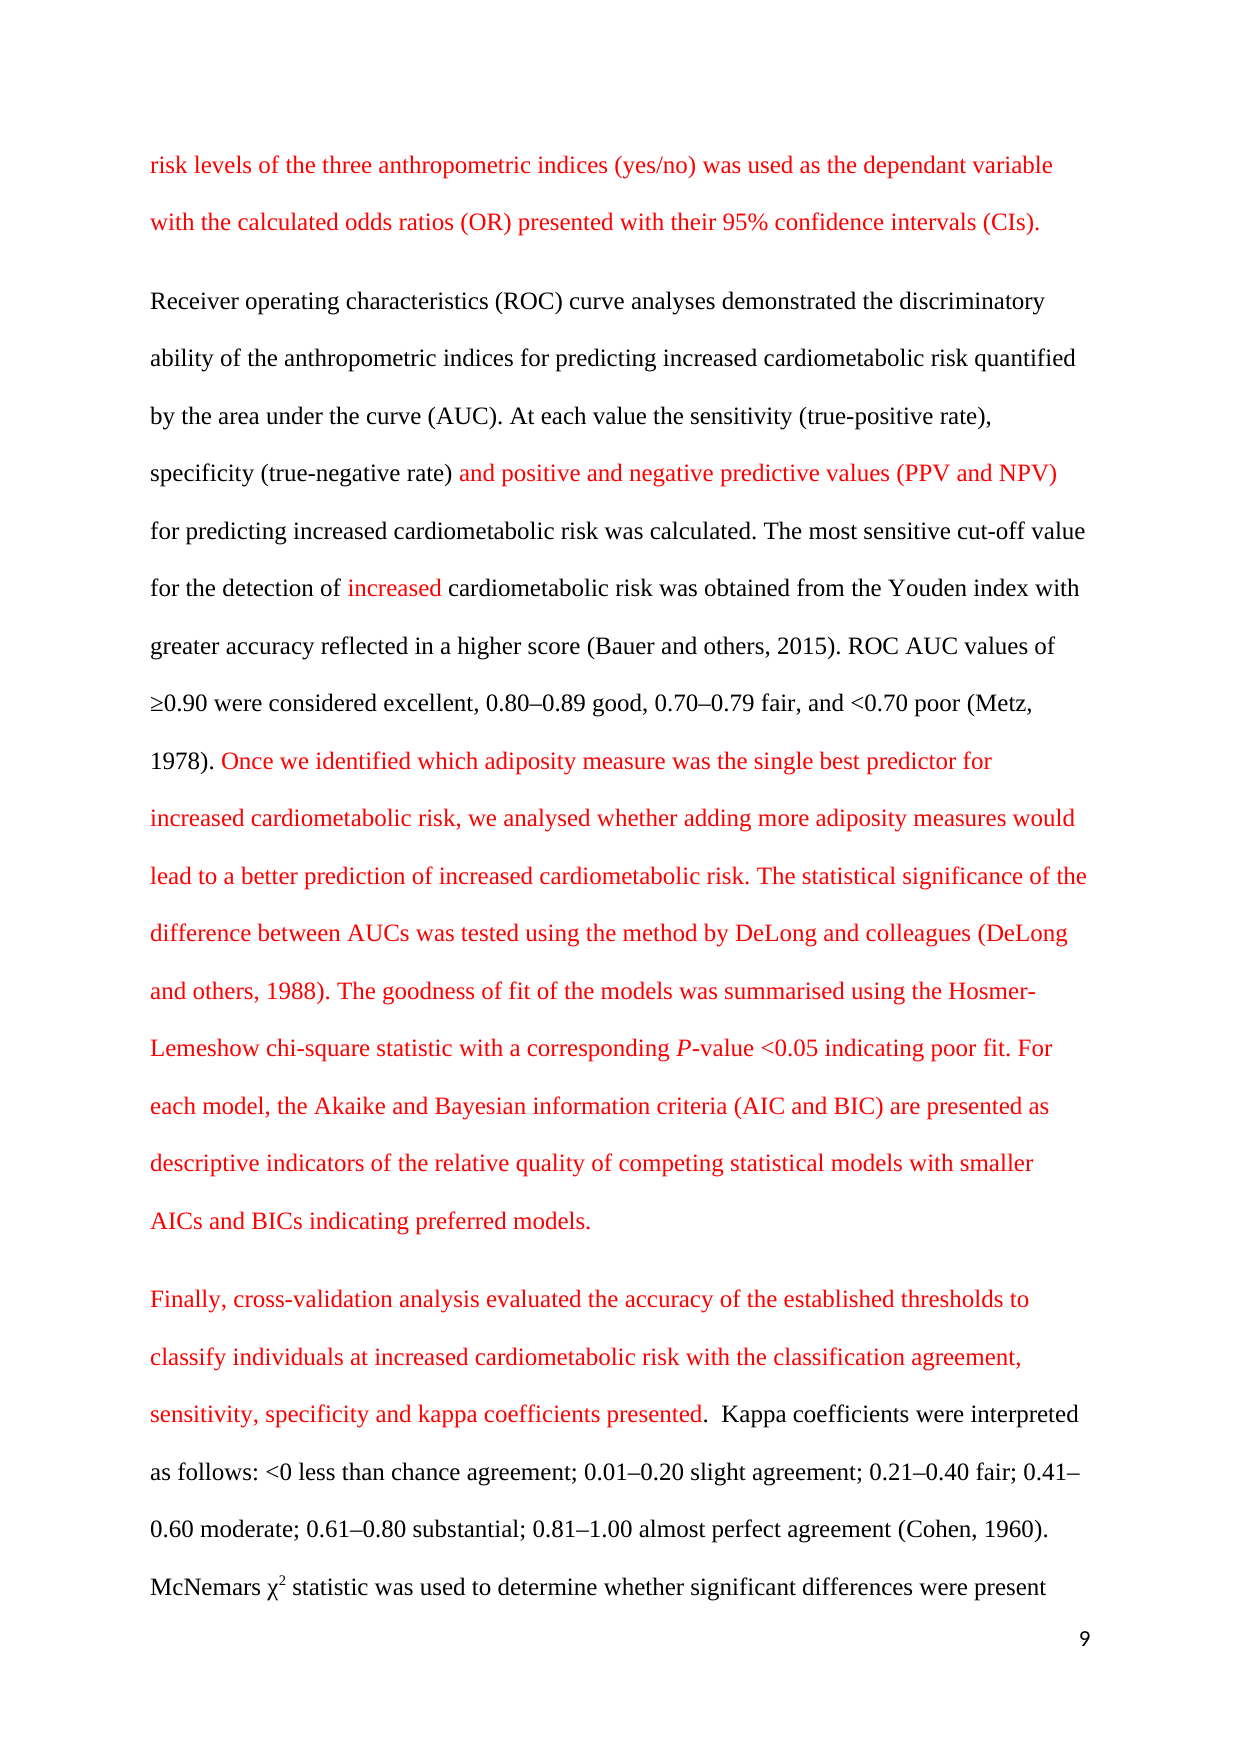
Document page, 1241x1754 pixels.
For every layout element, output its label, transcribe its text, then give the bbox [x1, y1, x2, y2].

text Receiver operating characteristics (ROC) curve analyses demonstrated the discriminatory ability of the anthropometric indices for predicting increased cardiometabolic risk quantified by the area under the curve (AUC). At each value the sensitivity (true-positive rate), specificity (true-negative rate) and positive and negative predictive values (PPV and NPV) for predicting increased cardiometabolic risk was calculated. The most sensitive cut-off value for the detection of increased cardiometabolic risk was obtained from the Youden index with greater accuracy reflected in a higher score (Bauer and others, 2015). ROC AUC values of ≥0.90 were considered excellent, 0.80–0.89 good, 0.70–0.79 fair, and <0.70 poor (Metz, 1978). Once we identified which adiposity measure was the single best predictor for increased cardiometabolic risk, we analysed whether adding more adiposity measures would lead to a better prediction of increased cardiometabolic risk. The statistical significance of the difference between AUCs was tested using the method by DeLong and colleagues (DeLong and others, 1988). The goodness of fit of the models was summarised using the Hosmer-Lemeshow chi-square statistic with a corresponding P-value <0.05 indicating poor fit. For each model, the Akaike and Bayesian information criteria (AIC and BIC) are presented as descriptive indicators of the relative quality of competing statistical models with smaller AICs and BICs indicating preferred models. [150, 286, 1090, 1234]
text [150, 1284, 1090, 1600]
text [150, 150, 1090, 236]
